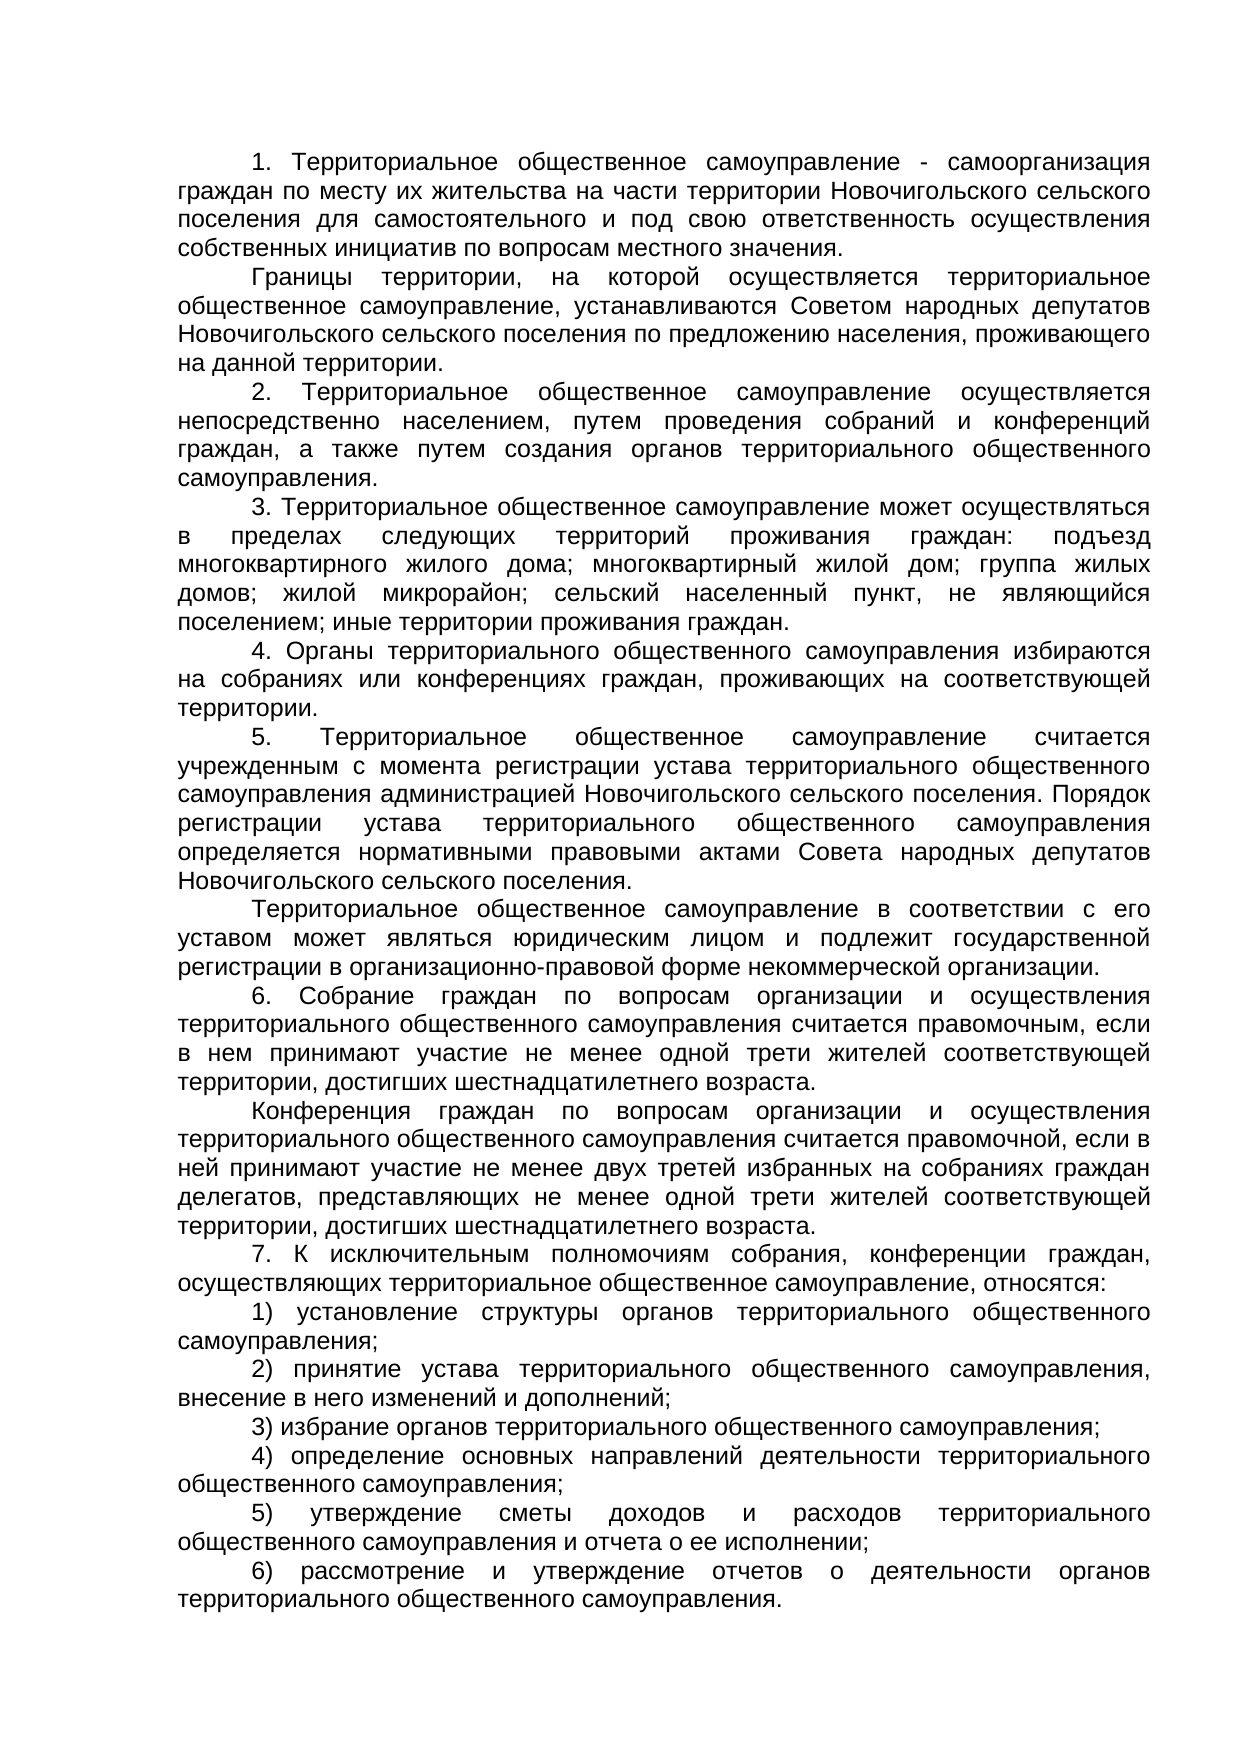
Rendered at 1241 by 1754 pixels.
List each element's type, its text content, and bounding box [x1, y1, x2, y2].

text 3) избрание органов территориального общественного самоуправления; [177, 1412, 1152, 1441]
text 6) рассмотрение и утверждение отчетов о деятельности органов территориального общественного самоуправления. [177, 1556, 1152, 1613]
text Границы территории, на которой осуществляется территориальное общественное самоуправление, устанавливаются Советом народных депутатов Новочигольского сельского поселения по предложению населения, проживающего на данной территории. [177, 262, 1152, 377]
text 3. Территориальное общественное самоуправление может осуществляться в пределах следующих территорий проживания граждан: подъезд многоквартирного жилого дома; многоквартирный жилой дом; группа жилых домов; жилой микрорайон; сельский населенный пункт, не являющийся поселением; иные территории проживания граждан. [177, 492, 1152, 636]
text 7. К исключительным полномочиям собрания, конференции граждан, осуществляющих территориальное общественное самоуправление, относятся: [177, 1239, 1152, 1297]
text 5) утверждение сметы доходов и расходов территориального общественного самоуправления и отчета о ее исполнении; [177, 1498, 1152, 1556]
text 5. Территориальное общественное самоуправление считается учрежденным с момента регистрации устава территориального общественного самоуправления администрацией Новочигольского сельского поселения. Порядок регистрации устава территориального общественного самоуправления определяется нормативными правовыми актами Совета народных депутатов Новочигольского сельского поселения. [177, 722, 1152, 894]
text 2. Территориальное общественное самоуправление осуществляется непосредственно населением, путем проведения собраний и конференций граждан, а также путем создания органов территориального общественного самоуправления. [177, 377, 1152, 492]
text 6. Собрание граждан по вопросам организации и осуществления территориального общественного самоуправления считается правомочным, если в нем принимают участие не менее одной трети жителей соответствующей территории, достигших шестнадцатилетнего возраста. [177, 981, 1152, 1096]
text 1) установление структуры органов территориального общественного самоуправления; [177, 1297, 1152, 1354]
text 4) определение основных направлений деятельности территориального общественного самоуправления; [177, 1441, 1152, 1498]
text 2) принятие устава территориального общественного самоуправления, внесение в него изменений и дополнений; [177, 1354, 1152, 1412]
text 4. Органы территориального общественного самоуправления избираются на собраниях или конференциях граждан, проживающих на соответствующей территории. [177, 636, 1152, 722]
text Конференция граждан по вопросам организации и осуществления территориального общественного самоуправления считается правомочной, если в ней принимают участие не менее двух третей избранных на собраниях граждан делегатов, представляющих не менее одной трети жителей соответствующей территории, достигших шестнадцатилетнего возраста. [177, 1096, 1152, 1239]
text 1. Территориальное общественное самоуправление - самоорганизация граждан по месту их жительства на части территории Новочигольского сельского поселения для самостоятельного и под свою ответственность осуществления собственных инициатив по вопросам местного значения. [177, 147, 1152, 262]
text Территориальное общественное самоуправление в соответствии с его уставом может являться юридическим лицом и подлежит государственной регистрации в организационно-правовой форме некоммерческой организации. [177, 894, 1152, 981]
